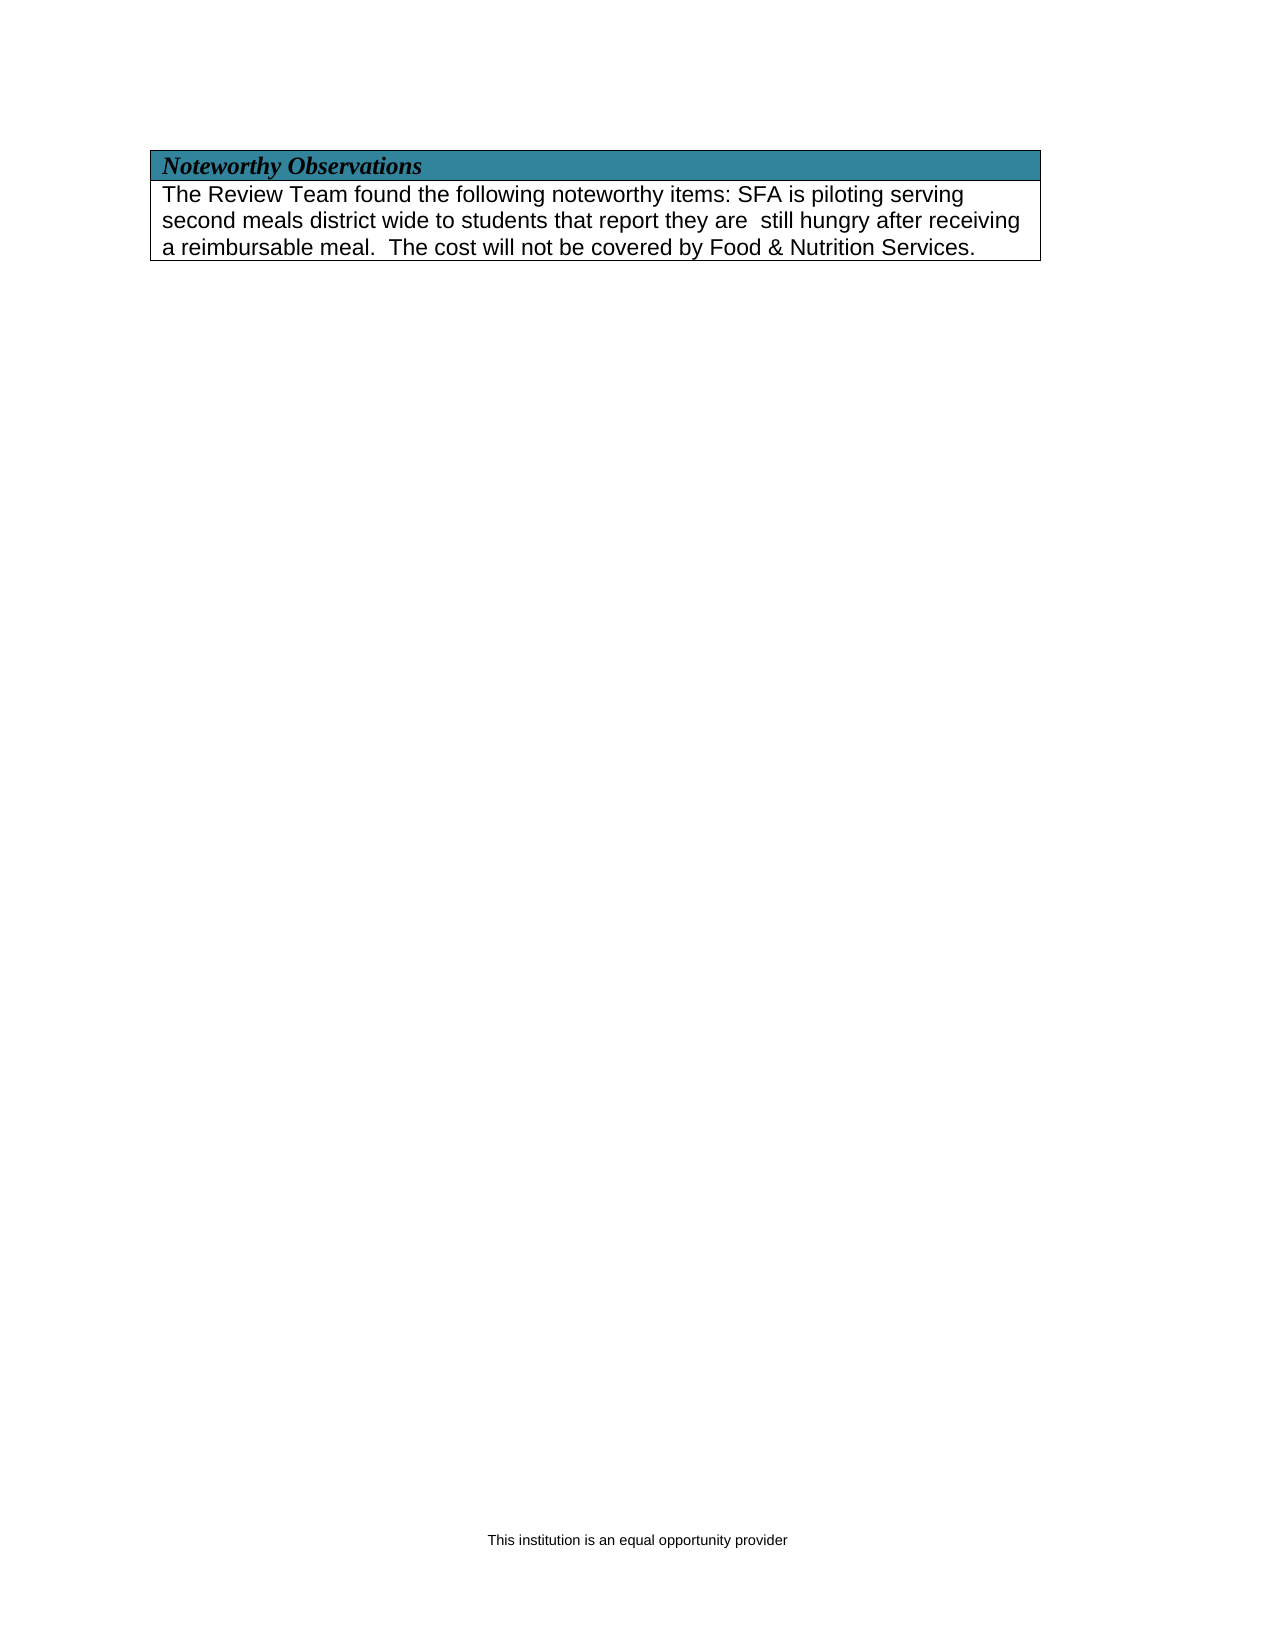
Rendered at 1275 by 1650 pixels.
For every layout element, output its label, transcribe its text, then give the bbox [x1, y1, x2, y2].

table_header Noteworthy Observations [151, 151, 1040, 180]
table_cell The Review Team found the following noteworthy items: SFA is piloting serving second meals district wide to students that report they are still hungry after receiving a reimbursable meal. The cost will not be covered by Food & Nutrition Services. [151, 181, 1040, 260]
